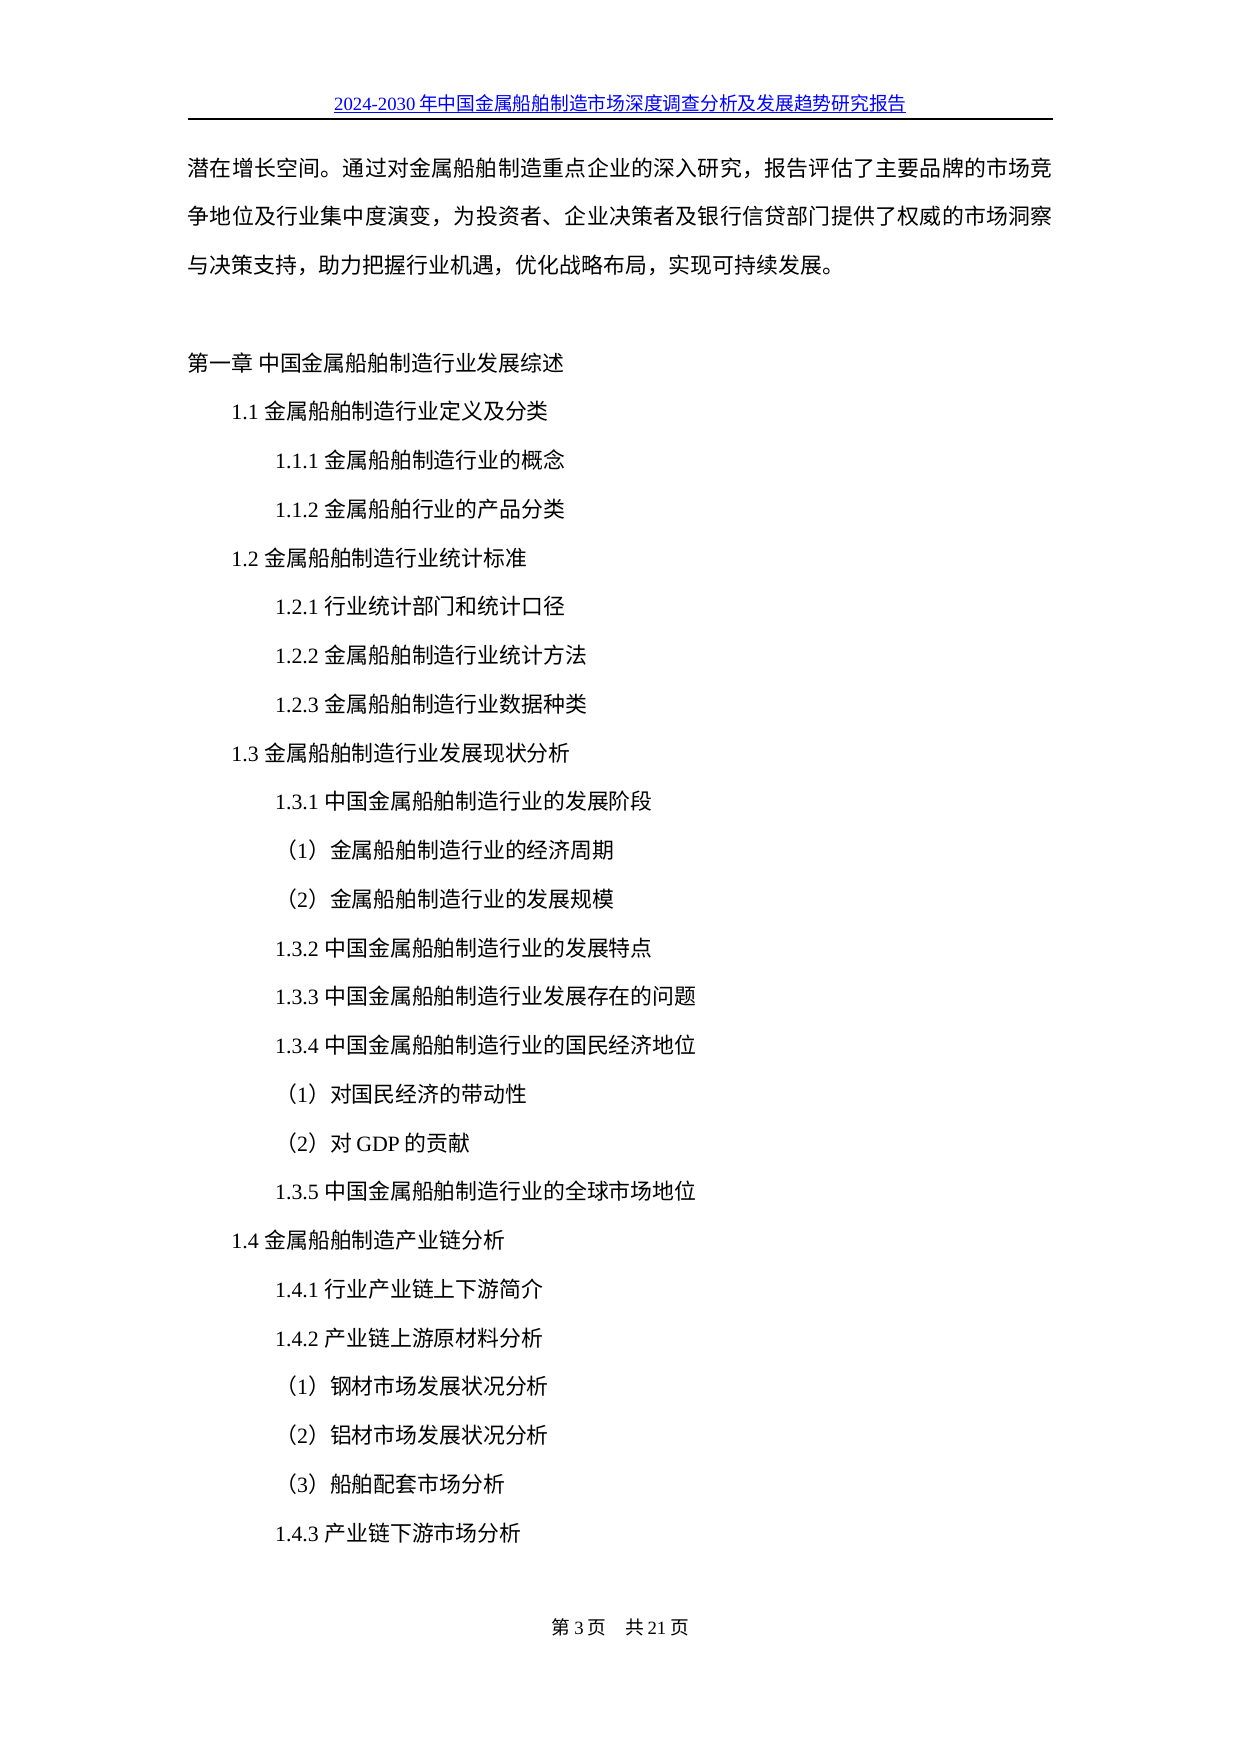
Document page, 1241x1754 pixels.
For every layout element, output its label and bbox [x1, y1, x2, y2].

text [187, 150, 1053, 1548]
